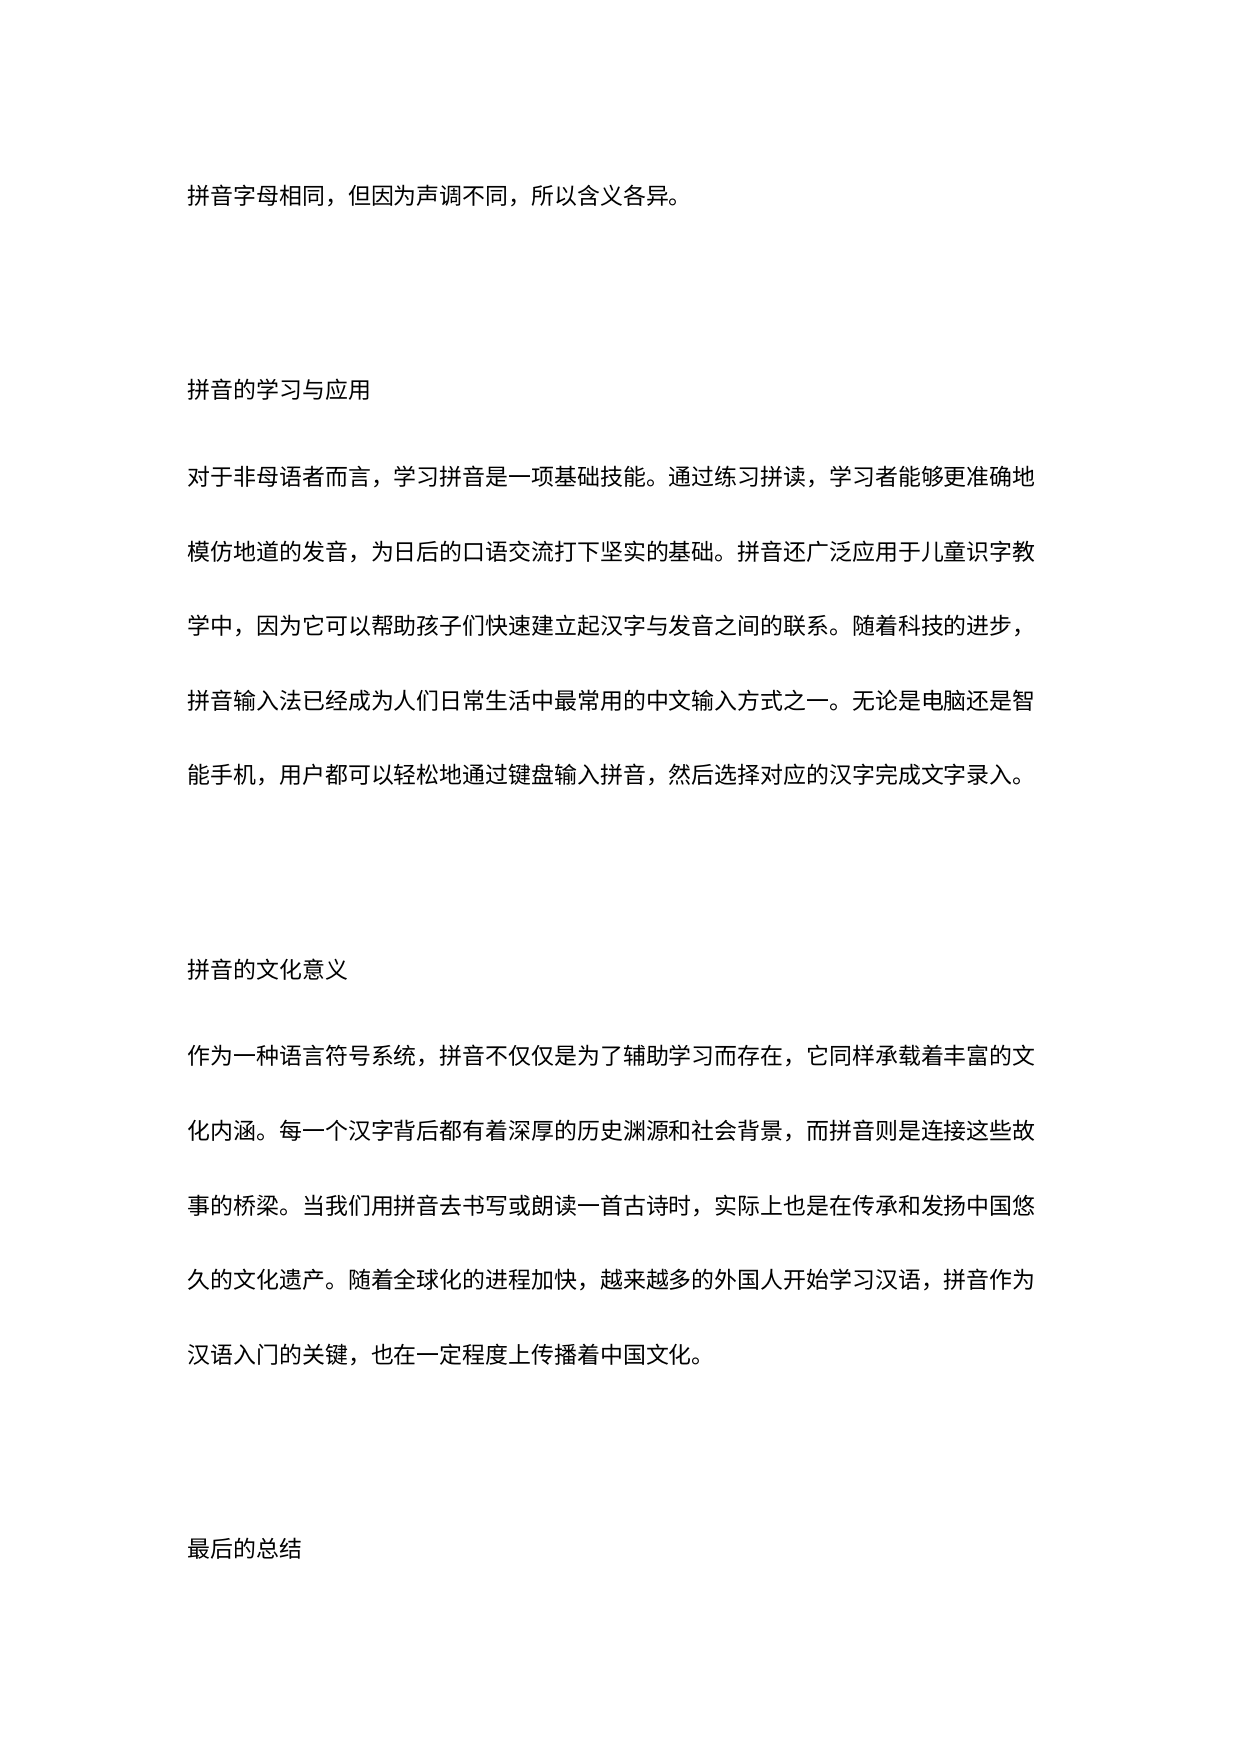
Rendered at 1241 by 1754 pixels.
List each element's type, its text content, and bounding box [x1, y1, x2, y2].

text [187, 162, 1053, 227]
text 拼音的文化意义 [187, 936, 1053, 1001]
text 作为一种语言符号系统，拼音不仅仅是为了辅助学习而存在，它同样承载着丰富的文化内涵。每一个汉字背后都有着深厚的历史渊源和社会背景，而拼音则是连接这些故事的桥梁。当我们用拼音去书写或朗读一首古诗时，实际上也是在传承和发扬中国悠久的文化遗产。随着全球化的进程加快，越来越多的外国人开始学习汉语，拼音作为汉语入门的关键，也在一定程度上传播着中国文化。 [187, 1022, 1053, 1386]
text 对于非母语者而言，学习拼音是一项基础技能。通过练习拼读，学习者能够更准确地模仿地道的发音，为日后的口语交流打下坚实的基础。拼音还广泛应用于儿童识字教学中，因为它可以帮助孩子们快速建立起汉字与发音之间的联系。随着科技的进步，拼音输入法已经成为人们日常生活中最常用的中文输入方式之一。无论是电脑还是智能手机，用户都可以轻松地通过键盘输入拼音，然后选择对应的汉字完成文字录入。 [187, 443, 1053, 807]
text 拼音的学习与应用 [187, 356, 1053, 421]
text 最后的总结 [187, 1515, 1053, 1580]
